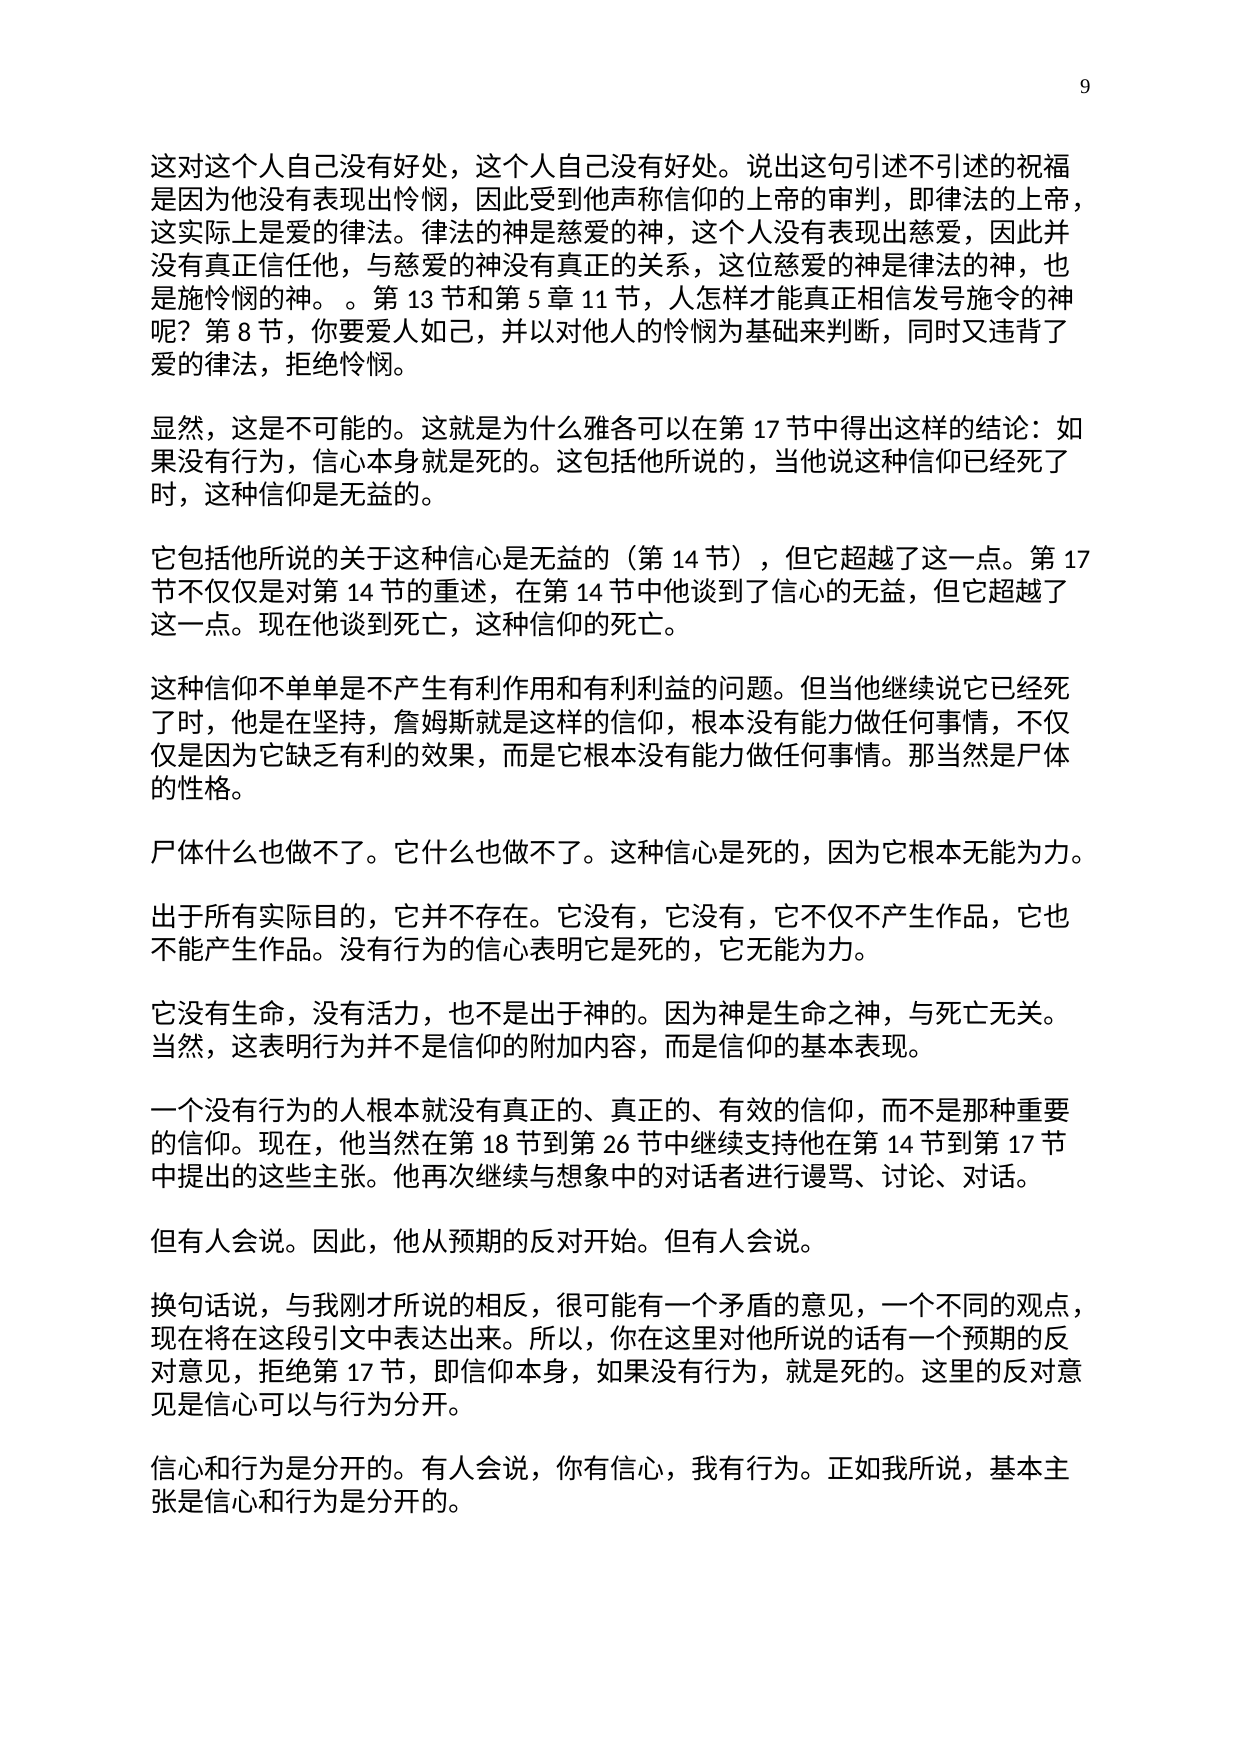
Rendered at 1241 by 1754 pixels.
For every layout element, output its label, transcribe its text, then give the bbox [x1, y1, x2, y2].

text 出于所有实际目的，它并不存在。它没有，它没有，它不仅不产生作品，它也不能产生作品。没有行为的信心表明它是死的，它无能为力。 [150, 900, 1090, 966]
text 换句话说，与我刚才所说的相反，很可能有一个矛盾的意见，一个不同的观点，现在将在这段引文中表达出来。所以，你在这里对他所说的话有一个预期的反对意见，拒绝第 17 节，即信仰本身，如果没有行为，就是死的。这里的反对意见是信心可以与行为分开。 [150, 1289, 1090, 1421]
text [150, 150, 1090, 381]
text 它没有生命，没有活力，也不是出于神的。因为神是生命之神，与死亡无关。当然，这表明行为并不是信仰的附加内容，而是信仰的基本表现。 [150, 997, 1090, 1063]
text 它包括他所说的关于这种信心是无益的（第 14 节），但它超越了这一点。第 17 节不仅仅是对第 14 节的重述，在第 14 节中他谈到了信心的无益，但它超越了这一点。现在他谈到死亡，这种信仰的死亡。 [150, 542, 1090, 642]
text 信心和行为是分开的。有人会说，你有信心，我有行为。正如我所说，基本主张是信心和行为是分开的。 [150, 1452, 1090, 1518]
text 一个没有行为的人根本就没有真正的、真正的、有效的信仰，而不是那种重要的信仰。现在，他当然在第 18 节到第 26 节中继续支持他在第 14 节到第 17 节中提出的这些主张。他再次继续与想象中的对话者进行谩骂、讨论、对话。 [150, 1094, 1090, 1193]
text 尸体什么也做不了。它什么也做不了。这种信心是死的，因为它根本无能为力。 [150, 836, 1090, 869]
text 这种信仰不单单是不产生有利作用和有利利益的问题。但当他继续说它已经死了时，他是在坚持，詹姆斯就是这样的信仰，根本没有能力做任何事情，不仅仅是因为它缺乏有利的效果，而是它根本没有能力做任何事情。那当然是尸体的性格。 [150, 673, 1090, 805]
text 显然，这是不可能的。这就是为什么雅各可以在第 17 节中得出这样的结论：如果没有行为，信心本身就是死的。这包括他所说的，当他说这种信仰已经死了时，这种信仰是无益的。 [150, 412, 1090, 511]
text 但有人会说。因此，他从预期的反对开始。但有人会说。 [150, 1225, 1090, 1258]
